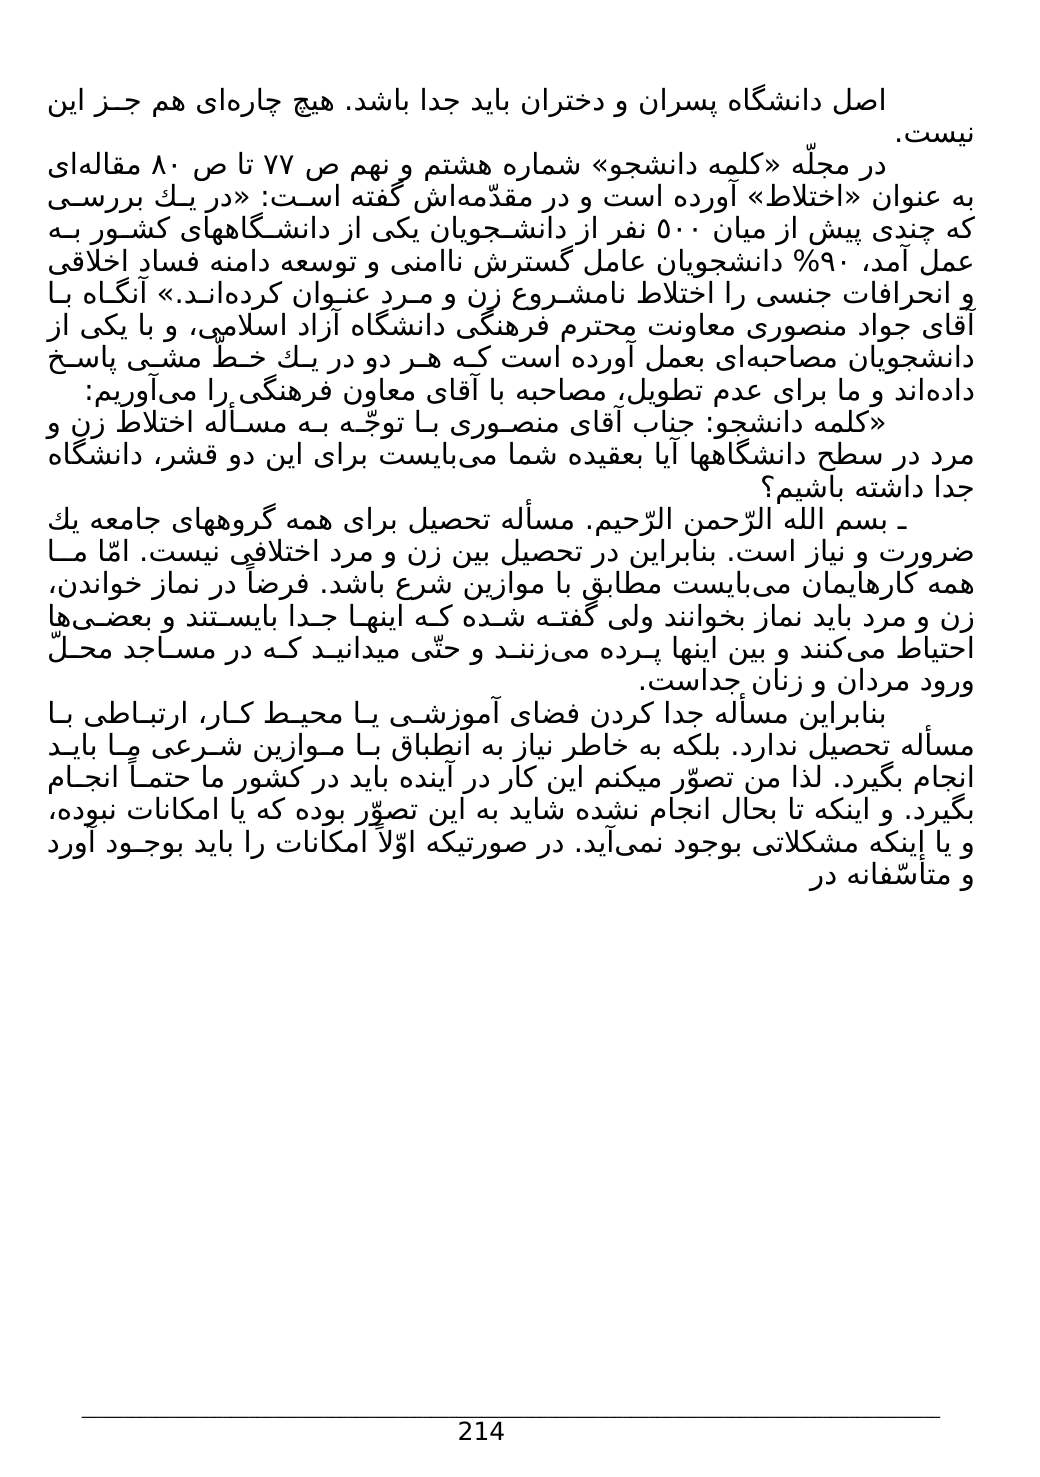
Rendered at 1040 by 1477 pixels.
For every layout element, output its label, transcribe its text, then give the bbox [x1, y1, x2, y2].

text اصل دانشگاه پسران و دختران باید جدا باشد. هیچ چاره‌اى هم جز این نیست. [47, 84, 975, 149]
text در مجلّه‌ «کلمه دانشجو» شماره هشتم و نهم ص ٧٧ تا ص ٨٠ مقاله‌اى به عنوان‌ «اختلاط» آورده است و در مقدّمه‌اش گفته است: «در یك بررسى كه چندى پیش از میان ٥٠٠ نفر از دانشجویان یكى از دانشگاههاى كشور به عمل آمد، ٩٠% دانشجویان عامل گسترش ناامنى و توسعه دامنه فساد اخلاقى و انحرافات جنسى را اختلاط نامشروع زن و مرد عنوان كرده‌اند.» آنگاه با آقاى جواد منصورى معاونت محترم فرهنگى دانشگاه آزاد اسلامى، و با یكى از دانشجویان مصاحبه‌اى بعمل آورده است كه هر دو در یك خطّ مشى پاسخ داده‌اند و ما براى عدم تطویل، مصاحبه با آقاى معاون فرهنگى را مى‌آوریم: [47, 149, 975, 407]
text بنابراین مسأله جدا كردن فضاى آموزشى یا محیط كار، ارتباطى با مسأله تحصیل ندارد. بلكه به خاطر نیاز به انطباق با موازین شرعى ما باید انجام بگیرد. لذا من تصوّر میكنم این كار در آینده باید در كشور ما حتماً انجام بگیرد. و اینكه تا بحال انجام نشده شاید به این تصوّر بوده كه یا امكانات نبوده، و یا اینكه مشكلاتى بوجود نمى‌آید. در صورتیكه اوّلاً امكانات را باید بوجود آورد و متأسّفانه در [47, 697, 975, 891]
text «کلمه دانشجو: جناب آقاى منصورى با توجّه به مسأله اختلاط زن و مرد در سطح دانشگاهها آیا بعقیده شما مى‌بایست براى این دو قشر، دانشگاه جدا داشته باشیم؟ [47, 407, 975, 504]
text ـ بسم الله الرّحمن الرّحیم. مسأله تحصیل براى همه گروههاى جامعه یك ضرورت و نیاز است. بنابراین در تحصیل بین زن و مرد اختلافى نیست. امّا ما همه كارهایمان مى‌بایست مطابق با موازین شرع باشد. فرضاً در نماز خواندن، زن و مرد باید نماز بخوانند ولى گفته شده كه اینها جدا بایستند و بعضى‌ها احتیاط مى‌كنند و بین اینها پرده مى‌زنند و حتّى میدانید كه در مساجد محلّ ورود مردان و زنان جداست. [47, 504, 975, 697]
